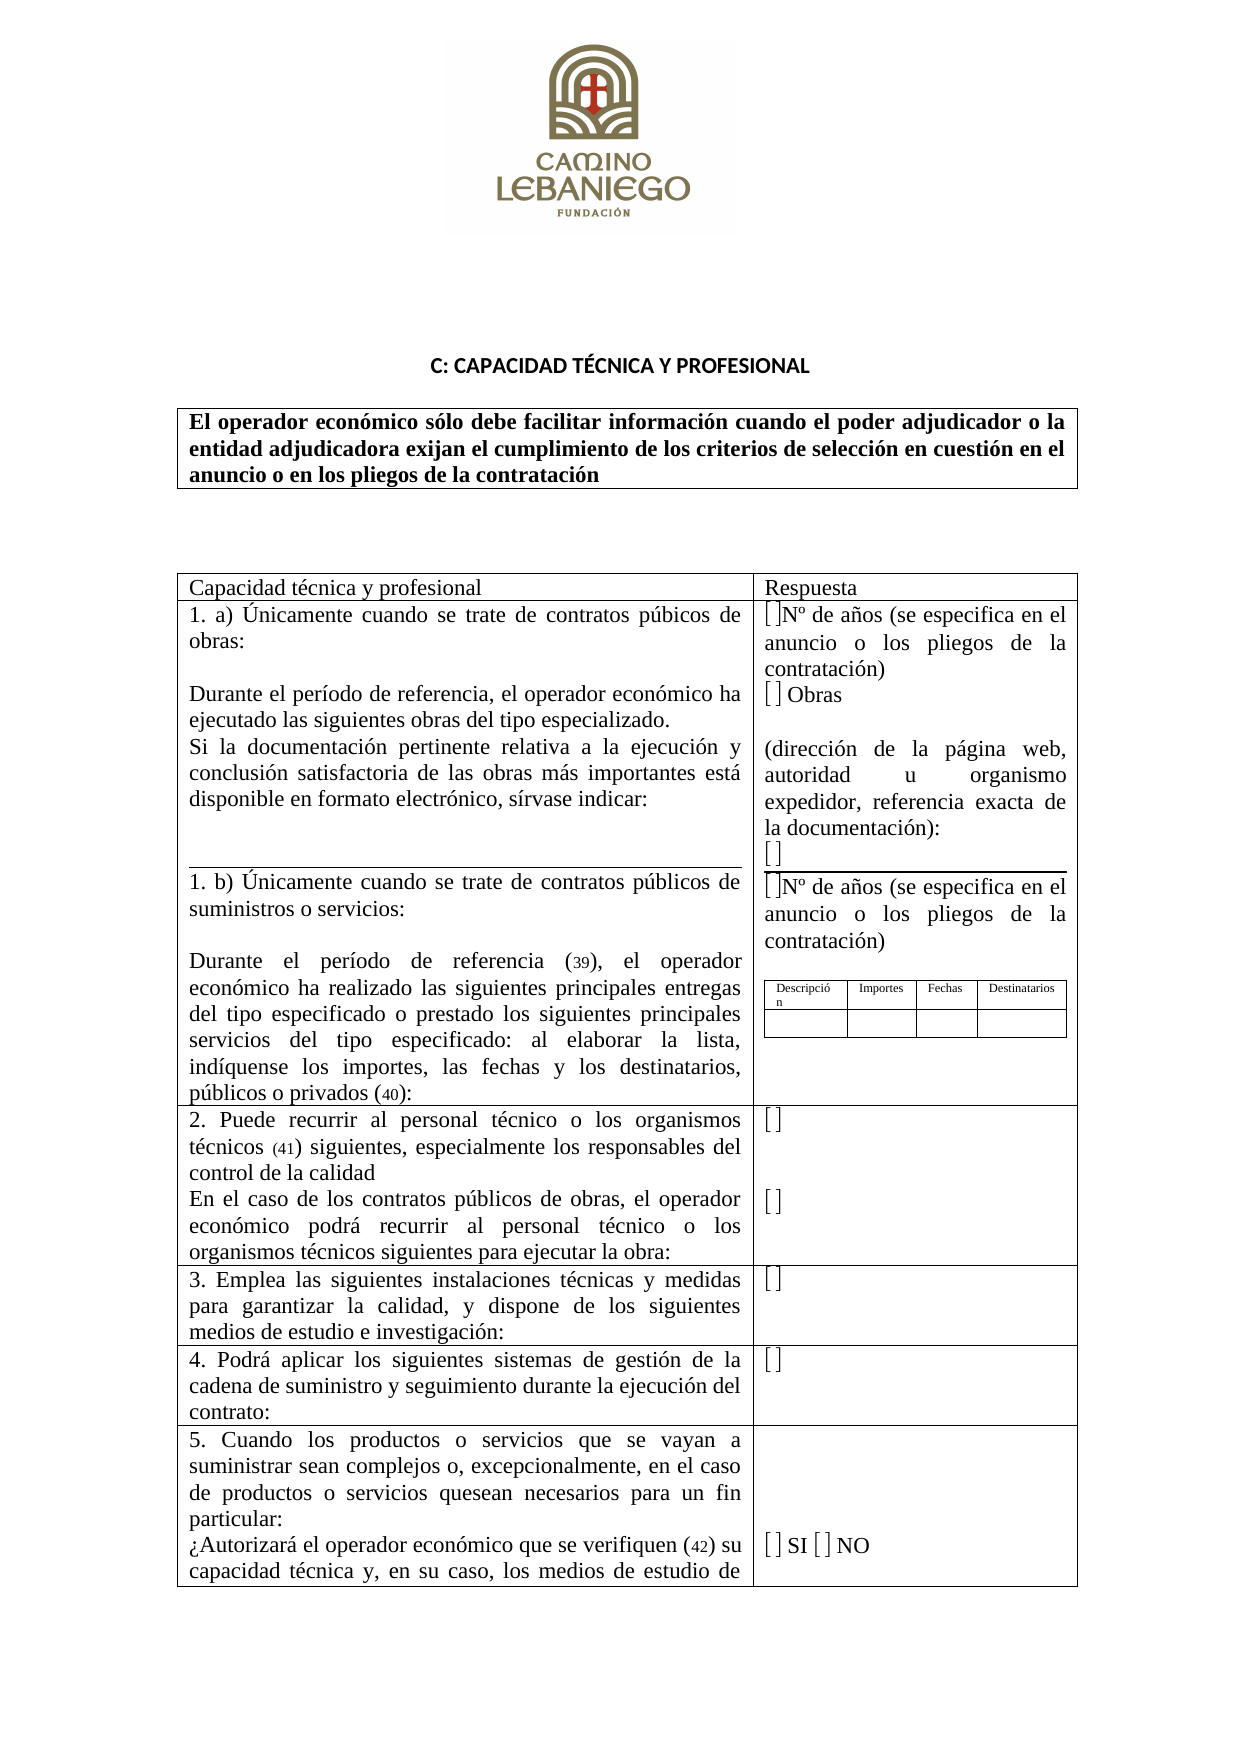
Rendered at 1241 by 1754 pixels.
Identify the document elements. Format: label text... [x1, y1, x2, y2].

text C: CAPACIDAD TÉCNICA Y PROFESIONAL [177, 351, 1063, 379]
table_header El operador económico sólo debe facilitar información cuando el poder adjudicador o la entidad adjudicadora exijan el cumplimiento de los criterios de selección en cuestión en el anuncio o en los pliegos de la contratación [178, 409, 1077, 487]
table_header Capacidad técnica y profesional [178, 574, 753, 600]
table_cell SI NO [754, 1426, 1077, 1586]
table_cell 3. Emplea las siguientes instalaciones técnicas y medidas para garantizar la calidad, y dispone de los siguientes medios de estudio e investigación: [178, 1266, 753, 1345]
table_cell Nº de años (se especifica en el anuncio o los pliegos de la contratación) Obras (dirección de la página web, autoridad u organismo expedidor, referencia exacta de la documentación): Nº de años (se especifica en el anuncio o los pliegos de la contratación) [754, 601, 1077, 1105]
table_header Respuesta [754, 574, 1077, 600]
table_cell 1. a) Únicamente cuando se trate de contratos púbicos de obras: Durante el período de referencia, el operador económico ha ejecutado las siguientes obras del tipo especializado. Si la documentación pertinente relativa a la ejecución y conclusión satisfactoria de las obras más importantes está disponible en formato electrónico, sírvase indicar: 1. b) Únicamente cuando se trate de contratos públicos de suministros o servicios: Durante el período de referencia (39), el operador económico ha realizado las siguientes principales entregas del tipo especificado o prestado los siguientes principales servicios del tipo especificado: al elaborar la lista, indíquense los importes, las fechas y los destinatarios, públicos o privados (40): [178, 601, 753, 1105]
table_cell [754, 1346, 1077, 1425]
table_cell 2. Puede recurrir al personal técnico o los organismos técnicos (41) siguientes, especialmente los responsables del control de la calidad En el caso de los contratos públicos de obras, el operador económico podrá recurrir al personal técnico o los organismos técnicos siguientes para ejecutar la obra: [178, 1106, 753, 1264]
picture [444, 38, 735, 236]
table_cell 4. Podrá aplicar los siguientes sistemas de gestión de la cadena de suministro y seguimiento durante la ejecución del contrato: [178, 1346, 753, 1425]
table_cell [754, 1106, 1077, 1264]
table_cell [754, 1266, 1077, 1345]
